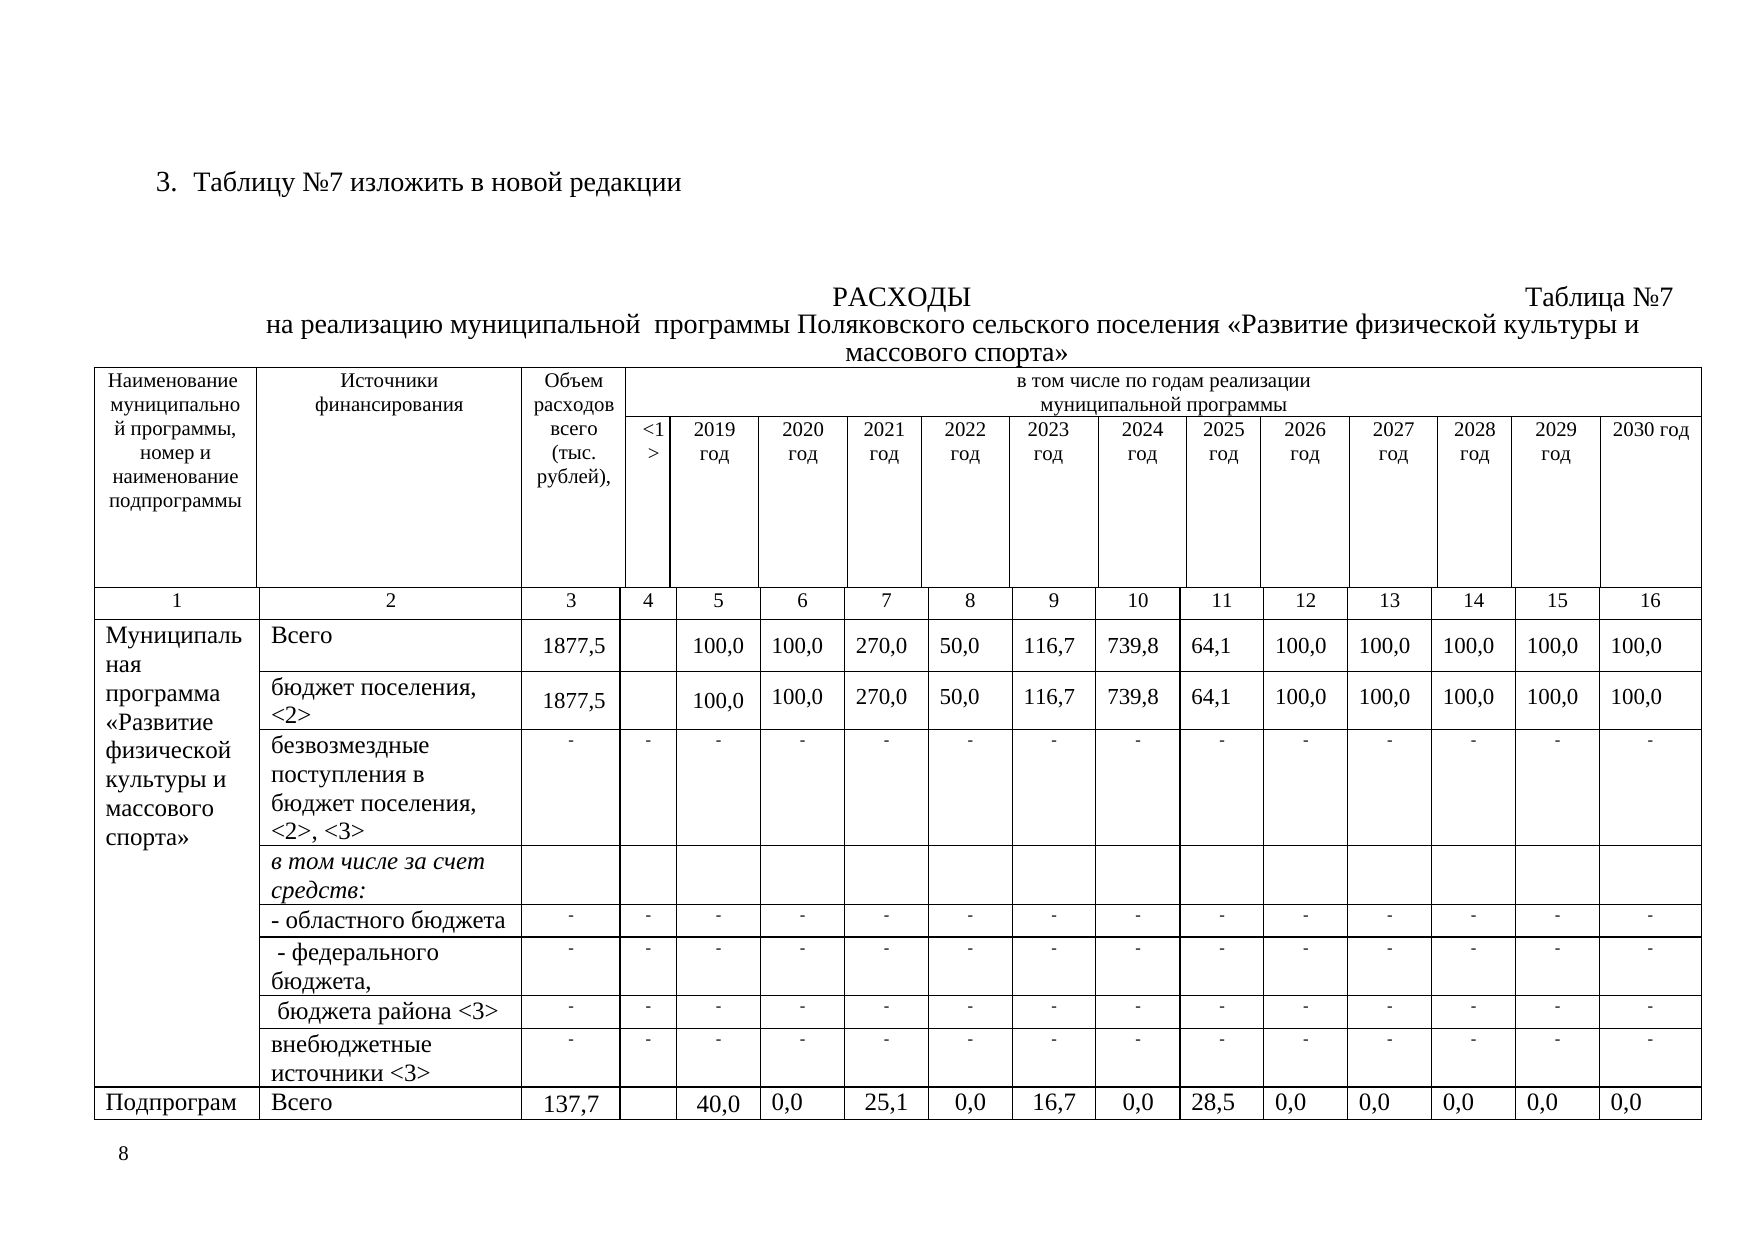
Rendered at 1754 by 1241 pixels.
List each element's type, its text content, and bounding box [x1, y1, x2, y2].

table_cell 14 [1432, 588, 1515, 619]
table_cell 6 [761, 588, 844, 619]
table_cell - [761, 996, 844, 1028]
table_cell - [761, 938, 844, 995]
table_cell [761, 846, 844, 904]
table_cell бюджет поселения, <2> [260, 672, 521, 729]
table_cell [621, 1088, 676, 1119]
table_cell - [522, 730, 619, 845]
table_cell - [1264, 1029, 1347, 1086]
table_cell - [1013, 905, 1095, 936]
table_cell [1348, 846, 1431, 904]
table_cell - [1600, 905, 1701, 936]
table_cell - [1013, 938, 1095, 995]
table_header Наименование муниципальной программы, номер и наименование подпрограммы [95, 368, 256, 587]
table_cell 1877,5 [522, 672, 619, 729]
table_cell - [1264, 996, 1347, 1028]
table_cell - [621, 905, 676, 936]
table_cell 40,0 [677, 1088, 760, 1119]
table_cell - [1516, 996, 1599, 1028]
table_cell в том числе за счет средств: [260, 846, 521, 904]
table_cell - [1348, 1029, 1431, 1086]
table_cell 100,0 [761, 620, 844, 671]
table_cell - [1264, 730, 1347, 845]
table_cell Муниципальная программа «Развитие физической культуры и массового спорта» [95, 620, 259, 1086]
table_cell 2020 год [759, 417, 847, 587]
table_cell - [522, 905, 619, 936]
table_cell - [522, 1029, 619, 1086]
table_cell 28,5 [1181, 1088, 1263, 1119]
table_cell 2019 год [671, 417, 758, 587]
table_cell - [1348, 938, 1431, 995]
table_cell 100,0 [1516, 620, 1599, 671]
text массового спорта» [0, 339, 1754, 367]
table_cell 2 [260, 588, 521, 619]
table_cell - [1348, 730, 1431, 845]
table_cell - [845, 938, 928, 995]
table_cell - [1264, 905, 1347, 936]
table_cell - [621, 730, 676, 845]
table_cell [95, 1088, 259, 1119]
table_cell 2030 год [1601, 417, 1701, 587]
table_cell 2022 год [922, 417, 1009, 587]
table_cell Всего [260, 620, 521, 671]
table_cell - [1432, 996, 1515, 1028]
table_cell - [1181, 938, 1263, 995]
table_cell 2026 год [1261, 417, 1349, 587]
table_cell 4 [621, 588, 676, 619]
table_cell 100,0 [1348, 672, 1431, 729]
table_cell - [845, 730, 928, 845]
table_cell - [1432, 1029, 1515, 1086]
table_cell - [929, 730, 1012, 845]
table_cell 12 [1264, 588, 1347, 619]
table_cell 100,0 [677, 672, 760, 729]
table_cell 100,0 [1600, 620, 1701, 671]
table_cell - [761, 730, 844, 845]
table_cell - [621, 938, 676, 995]
table_cell 100,0 [1432, 672, 1515, 729]
table_cell - [1181, 996, 1263, 1028]
table_cell - [677, 938, 760, 995]
table_cell 5 [677, 588, 760, 619]
table_header Объем расходов всего (тыс. рублей), [522, 368, 625, 587]
table_cell - [1600, 1029, 1701, 1086]
table_cell [677, 846, 760, 904]
table_cell 64,1 [1181, 672, 1263, 729]
table_cell 0,0 [1516, 1088, 1599, 1119]
table_cell [621, 846, 676, 904]
table_cell - [1600, 996, 1701, 1028]
table_cell - [677, 905, 760, 936]
table_cell [522, 846, 619, 904]
table_cell - [761, 1029, 844, 1086]
table_cell 137,7 [522, 1088, 619, 1119]
table_cell - [1096, 996, 1179, 1028]
table_cell 13 [1348, 588, 1431, 619]
table_cell [1013, 846, 1095, 904]
table_cell - [929, 1029, 1012, 1086]
table_cell 100,0 [761, 672, 844, 729]
table_cell 11 [1181, 588, 1263, 619]
table_cell - [845, 905, 928, 936]
table_cell - [761, 905, 844, 936]
table_cell - [1264, 938, 1347, 995]
table_cell - [1096, 730, 1179, 845]
table_cell 16 [1600, 588, 1701, 619]
table_cell 1877,5 [522, 620, 619, 671]
table_cell - [1600, 938, 1701, 995]
table_cell 0,0 [1096, 1088, 1179, 1119]
table_cell - [1096, 938, 1179, 995]
table_cell - [929, 905, 1012, 936]
table_cell 15 [1516, 588, 1599, 619]
table_cell [1181, 846, 1263, 904]
table_cell - [1516, 1029, 1599, 1086]
table_cell 64,1 [1181, 620, 1263, 671]
table_cell 2023 год [1010, 417, 1098, 587]
table_cell - [1013, 996, 1095, 1028]
table_cell [929, 846, 1012, 904]
table_cell [1516, 846, 1599, 904]
table_cell - [1432, 905, 1515, 936]
table_cell - [1181, 730, 1263, 845]
table_cell 2024 год [1099, 417, 1186, 587]
table_cell - [522, 996, 619, 1028]
table_cell - [1013, 730, 1095, 845]
table_header Источники финансирования [257, 368, 521, 587]
table_cell - [929, 938, 1012, 995]
table_cell 0,0 [1432, 1088, 1515, 1119]
table_cell 100,0 [1600, 672, 1701, 729]
table_cell 2025 год [1187, 417, 1260, 587]
table_cell 3 [522, 588, 619, 619]
table_cell Всего [260, 1088, 521, 1119]
table_cell 9 [1013, 588, 1095, 619]
table_cell - [677, 996, 760, 1028]
table_cell - федерального бюджета, [260, 938, 521, 995]
table_cell 100,0 [1432, 620, 1515, 671]
table_cell 2027 год [1350, 417, 1437, 587]
table_cell - [1181, 905, 1263, 936]
table_cell - [677, 730, 760, 845]
table_cell 0,0 [761, 1088, 844, 1119]
table_cell внебюджетные источники <3> [260, 1029, 521, 1086]
table_cell - [1181, 1029, 1263, 1086]
table_cell - [1013, 1029, 1095, 1086]
table_cell [1096, 846, 1179, 904]
table_cell 100,0 [1348, 620, 1431, 671]
table_cell <1> [626, 417, 669, 587]
table_cell - [1600, 730, 1701, 845]
table_cell - [1516, 905, 1599, 936]
table_cell 10 [1096, 588, 1179, 619]
table_cell [1600, 846, 1701, 904]
table_cell 0,0 [1600, 1088, 1701, 1119]
table_cell 739,8 [1096, 620, 1179, 671]
table_cell 116,7 [1013, 672, 1095, 729]
table_header в том числе по годам реализации муниципальной программы [626, 368, 1701, 416]
table_cell - [1432, 730, 1515, 845]
table_cell 25,1 [845, 1088, 928, 1119]
table_cell - [1096, 1029, 1179, 1086]
text на реализацию муниципальной программы Поляковского сельского поселения «Развитие физической культуры и [0, 312, 1754, 339]
table_cell - [1348, 996, 1431, 1028]
table_cell [845, 846, 928, 904]
table_cell [621, 620, 676, 671]
table_cell 2028 год [1438, 417, 1511, 587]
table_cell - [845, 996, 928, 1028]
table_cell 16,7 [1013, 1088, 1095, 1119]
table_cell 116,7 [1013, 620, 1095, 671]
table_cell 0,0 [1264, 1088, 1347, 1119]
table_cell - [1096, 905, 1179, 936]
table_cell - [929, 996, 1012, 1028]
table_cell - [621, 1029, 676, 1086]
table_cell 100,0 [1264, 620, 1347, 671]
text РАСХОДЫ Таблица №7 [0, 284, 1754, 312]
table_cell - [677, 1029, 760, 1086]
table_cell 270,0 [845, 620, 928, 671]
table_cell - [621, 996, 676, 1028]
list Таблицу №7 изложить в новой редакции [156, 164, 1665, 198]
table_cell - областного бюджета [260, 905, 521, 936]
table_cell - [522, 938, 619, 995]
table_cell 1 [95, 588, 259, 619]
table_cell 0,0 [929, 1088, 1012, 1119]
table_cell 739,8 [1096, 672, 1179, 729]
table_cell 2021 год [848, 417, 921, 587]
table_cell 7 [845, 588, 928, 619]
table_cell безвозмездные поступления в бюджет поселения, <2>, <3> [260, 730, 521, 845]
table_cell 100,0 [1516, 672, 1599, 729]
table_cell 100,0 [677, 620, 760, 671]
table_cell - [1432, 938, 1515, 995]
table_cell [1432, 846, 1515, 904]
table_cell 50,0 [929, 620, 1012, 671]
table_cell 0,0 [1348, 1088, 1431, 1119]
table_cell бюджета района <3> [260, 996, 521, 1028]
table_cell 8 [929, 588, 1012, 619]
table_cell - [845, 1029, 928, 1086]
table_cell 50,0 [929, 672, 1012, 729]
table_cell 270,0 [845, 672, 928, 729]
table_cell - [1348, 905, 1431, 936]
table_cell [1264, 846, 1347, 904]
table_cell - [1516, 938, 1599, 995]
table_cell 100,0 [1264, 672, 1347, 729]
table_cell - [1516, 730, 1599, 845]
table_cell [621, 672, 676, 729]
table_cell 2029 год [1512, 417, 1600, 587]
